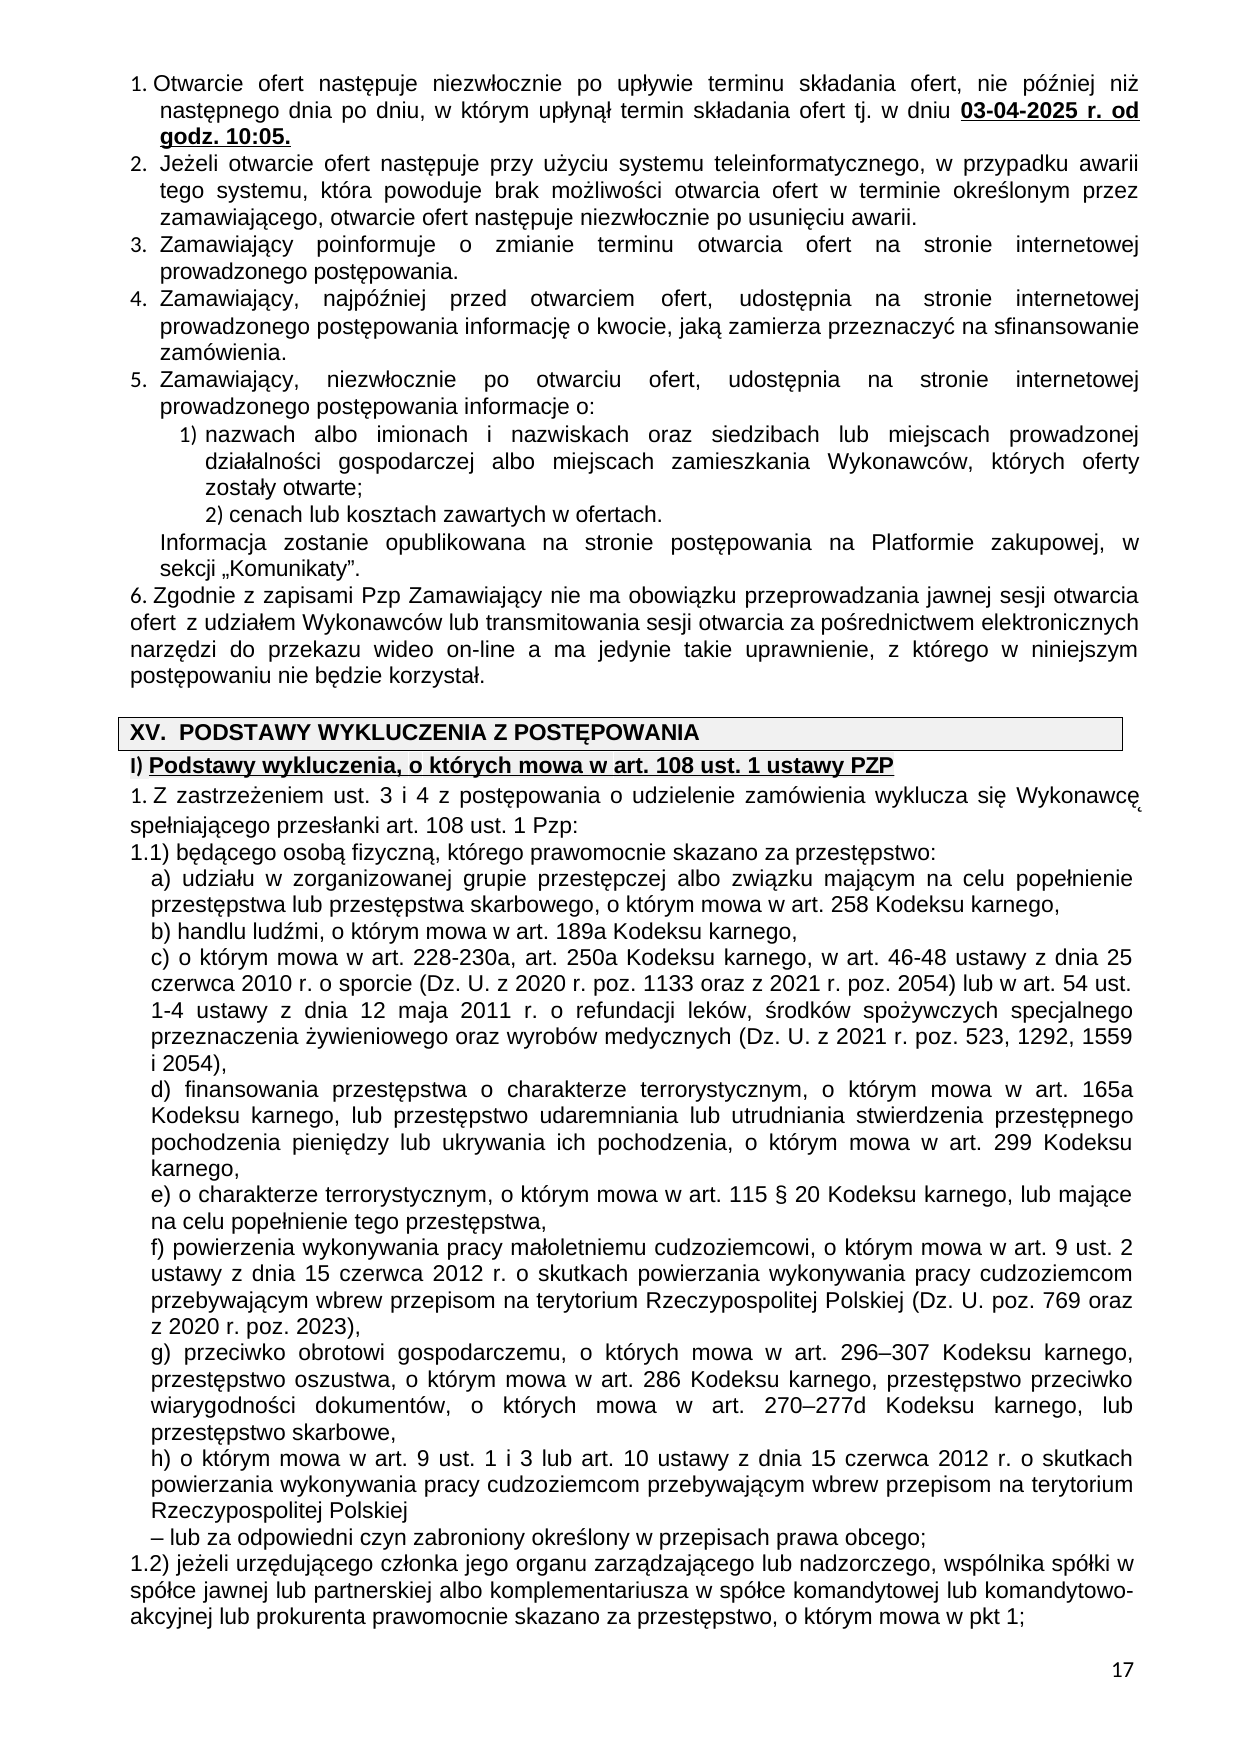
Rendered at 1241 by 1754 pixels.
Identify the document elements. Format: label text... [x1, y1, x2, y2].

text 1.1) będącego osobą fizyczną, którego prawomocnie skazano za przestępstwo: [130, 839, 1134, 865]
list Zgodnie z zapisami Pzp Zamawiający nie ma obowiązku przeprowadzania jawnej sesji otwarcia ofert z udziałem Wykonawców lub transmitowania sesji otwarcia za pośrednictwem elektronicznych narzędzi do przekazu wideo on-line a ma jedynie takie uprawnienie, z którego w niniejszym postępowaniu nie będzie korzystał. [130, 581, 1139, 688]
text g) przeciwko obrotowi gospodarczemu, o których mowa w art. 296–307 Kodeksu karnego, przestępstwo oszustwa, o którym mowa w art. 286 Kodeksu karnego, przestępstwo przeciwko wiarygodności dokumentów, o których mowa w art. 270–277d Kodeksu karnego, lub przestępstwo skarbowe, [151, 1339, 1134, 1445]
text c) o którym mowa w art. 228-230a, art. 250a Kodeksu karnego, w art. 46-48 ustawy z dnia 25 czerwca 2010 r. o sporcie (Dz. U. z 2020 r. poz. 1133 oraz z 2021 r. poz. 2054) lub w art. 54 ust. 1-4 ustawy z dnia 12 maja 2011 r. o refundacji leków, środków spożywczych specjalnego przeznaczenia żywieniowego oraz wyrobów medycznych (Dz. U. z 2021 r. poz. 523, 1292, 1559 i 2054), [151, 1049, 1134, 1076]
list Z zastrzeżeniem ust. 3 i 4 z postępowania o udzielenie zamówienia wyklucza się Wykonawcę̨ spełniającego przesłanki art. 108 ust. 1 Pzp: [130, 781, 1139, 839]
text b) handlu ludźmi, o którym mowa w art. 189a Kodeksu karnego, [151, 918, 1134, 944]
text a) udziału w zorganizowanej grupie przestępczej albo związku mającym na celu popełnienie przestępstwa lub przestępstwa skarbowego, o którym mowa w art. 258 Kodeksu karnego, [151, 865, 1134, 918]
text 1.2) jeżeli urzędującego członka jego organu zarządzającego lub nadzorczego, wspólnika spółki w spółce jawnej lub partnerskiej albo komplementariusza w spółce komandytowej lub komandytowo-akcyjnej lub prokurenta prawomocnie skazano za przestępstwo, o którym mowa w pkt 1; [130, 1550, 1134, 1629]
text d) finansowania przestępstwa o charakterze terrorystycznym, o którym mowa w art. 165a Kodeksu karnego, lub przestępstwo udaremniania lub utrudniania stwierdzenia przestępnego pochodzenia pieniędzy lub ukrywania ich pochodzenia, o którym mowa w art. 299 Kodeksu karnego, [151, 1076, 1134, 1181]
list Zamawiający, najpóźniej przed otwarciem ofert, udostępnia na stronie internetowej prowadzonego postępowania informację o kwocie, jaką zamierza przeznaczyć na sfinansowanie zamówienia. [130, 284, 1139, 365]
list nazwach albo imionach i nazwiskach oraz siedzibach lub miejscach prowadzonej działalności gospodarczej albo miejscach zamieszkania Wykonawców, których oferty zostały otwarte; [179, 420, 1139, 500]
list cenach lub kosztach zawartych w ofertach. [205, 500, 1139, 528]
list Podstawy wykluczenia, o których mowa w art. 108 ust. 1 ustawy PZP [130, 713, 1134, 779]
text e) o charakterze terrorystycznym, o którym mowa w art. 115 § 20 Kodeksu karnego, lub mające na celu popełnienie tego przestępstwa, [151, 1181, 1134, 1234]
text – lub za odpowiedni czyn zabroniony określony w przepisach prawa obcego; [151, 1524, 1134, 1550]
list Otwarcie ofert następuje niezwłocznie po upływie terminu składania ofert, nie później niż następnego dnia po dniu, w którym upłynął termin składania ofert tj. w dniu 03-04-2025 r. od godz. 10:05. [130, 69, 1139, 149]
list Zamawiający poinformuje o zmianie terminu otwarcia ofert na stronie internetowej prowadzonego postępowania. [130, 230, 1139, 284]
text f) powierzenia wykonywania pracy małoletniemu cudzoziemcowi, o którym mowa w art. 9 ust. 2 ustawy z dnia 15 czerwca 2012 r. o skutkach powierzania wykonywania pracy cudzoziemcom przebywającym wbrew przepisom na terytorium Rzeczypospolitej Polskiej (Dz. U. poz. 769 oraz z 2020 r. poz. 2023), [151, 1234, 1134, 1339]
list Zamawiający, niezwłocznie po otwarciu ofert, udostępnia na stronie internetowej prowadzonego postępowania informacje o: [130, 365, 1139, 420]
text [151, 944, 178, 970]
text Informacja zostanie opublikowana na stronie postępowania na Platformie zakupowej, w sekcji „Komunikaty”. [159, 528, 1139, 581]
list Jeżeli otwarcie ofert następuje przy użyciu systemu teleinformatycznego, w przypadku awarii tego systemu, która powoduje brak możliwości otwarcia ofert w terminie określonym przez zamawiającego, otwarcie ofert następuje niezwłocznie po usunięciu awarii. [130, 149, 1139, 230]
text h) o którym mowa w art. 9 ust. 1 i 3 lub art. 10 ustawy z dnia 15 czerwca 2012 r. o skutkach powierzania wykonywania pracy cudzoziemcom przebywającym wbrew przepisom na terytorium Rzeczypospolitej Polskiej [151, 1445, 1134, 1524]
